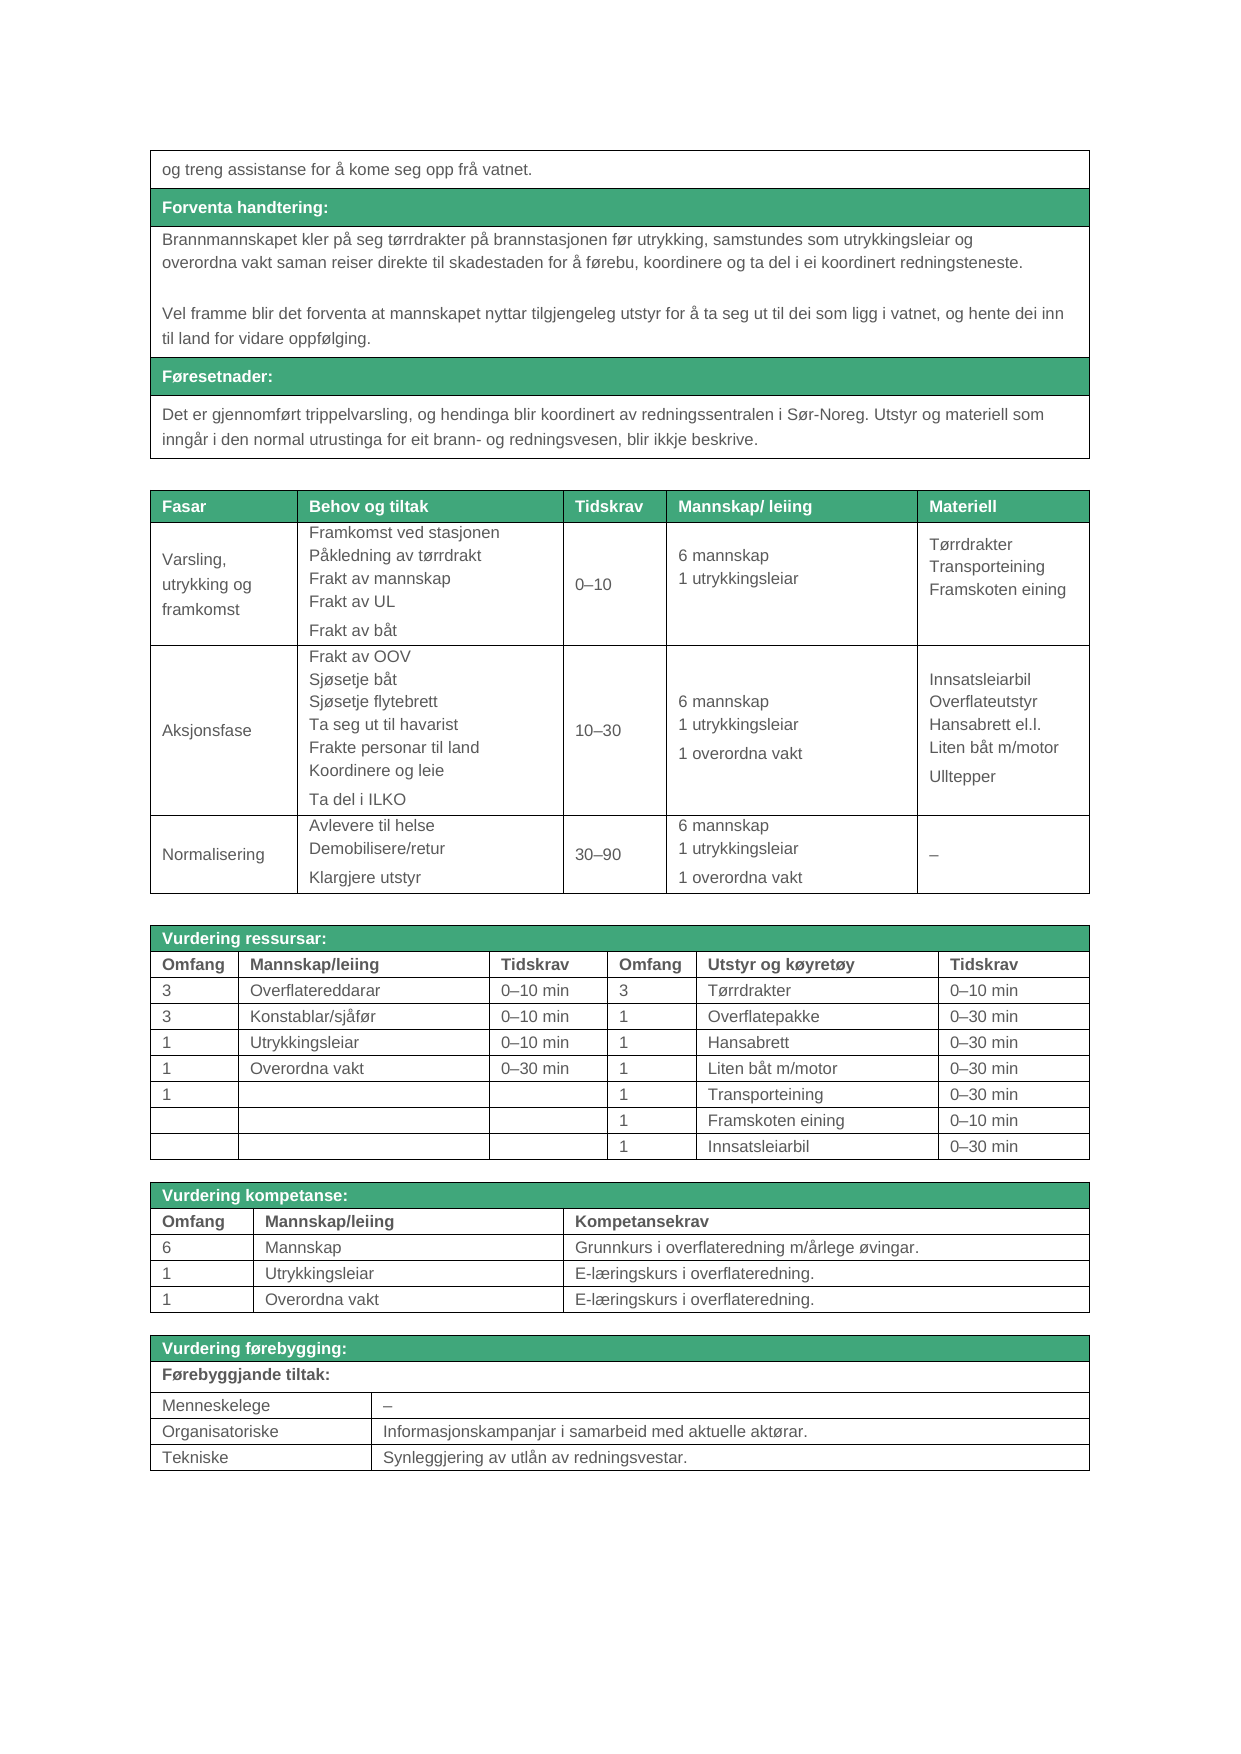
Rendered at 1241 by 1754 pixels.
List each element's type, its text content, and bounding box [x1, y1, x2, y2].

table_cell Mannskap [254, 1235, 563, 1260]
table_header Vurdering førebygging: [151, 1336, 1089, 1361]
table_cell – [918, 816, 1089, 893]
table_cell 0–10 min [490, 1004, 607, 1029]
table_cell Tekniske [151, 1445, 371, 1470]
table_cell Aksjonsfase [151, 646, 297, 815]
table_cell Det er gjennomført trippelvarsling, og hendinga blir koordinert av redningssentralen i Sør-Noreg. Utstyr og materiell som inngår i den normal utrustinga for eit brann- og redningsvesen, blir ikkje beskrive. [151, 396, 1089, 458]
table_cell Normalisering [151, 816, 297, 893]
table_cell Liten båt m/motor [697, 1056, 938, 1081]
table_cell 6 [151, 1235, 253, 1260]
table_cell 0–30 min [490, 1056, 607, 1081]
table_cell 0–10 min [939, 978, 1089, 1003]
table_cell – [372, 1393, 1089, 1418]
table_header Vurdering kompetanse: [151, 1183, 1089, 1208]
table_cell [490, 1082, 607, 1107]
table_cell Informasjonskampanjar i samarbeid med aktuelle aktørar. [372, 1419, 1089, 1444]
table_cell [239, 1134, 489, 1159]
table_cell 3 [608, 978, 696, 1003]
table_cell Tørrdrakter [697, 978, 938, 1003]
table_cell Omfang [608, 952, 696, 977]
table_cell Konstablar/sjåfør [239, 1004, 489, 1029]
table_cell 0–30 min [939, 1082, 1089, 1107]
table_cell Utrykkingsleiar [239, 1030, 489, 1055]
table_cell 3 [151, 1004, 238, 1029]
table_cell 6 mannskap 1 utrykkingsleiar 1 overordna vakt [667, 816, 917, 893]
table_cell 1 [608, 1134, 696, 1159]
table_cell 1 [608, 1004, 696, 1029]
table_cell 3 [151, 978, 238, 1003]
table_cell [239, 1082, 489, 1107]
table_cell 6 mannskap 1 utrykkingsleiar 1 overordna vakt [667, 646, 917, 815]
table_cell 1 [151, 1030, 238, 1055]
table_cell 1 [608, 1108, 696, 1133]
table_cell E-læringskurs i overflateredning. [564, 1261, 1089, 1286]
table_header Fasar [151, 491, 297, 522]
table_cell 1 [151, 1261, 253, 1286]
table_cell Innsatsleiarbil Overflateutstyr Hansabrett el.l. Liten båt m/motor Ulltepper [918, 646, 1089, 815]
table_cell 1 [151, 1082, 238, 1107]
table_cell Tidskrav [939, 952, 1089, 977]
table_cell 1 [608, 1082, 696, 1107]
table_cell Tidskrav [490, 952, 607, 977]
table_cell Mannskap/leiing [239, 952, 489, 977]
table_cell Brannmannskapet kler på seg tørrdrakter på brannstasjonen før utrykking, samstundes som utrykkingsleiar og overordna vakt saman reiser direkte til skadestaden for å førebu, koordinere og ta del i ei koordinert redningsteneste. Vel framme blir det forventa at mannskapet nyttar tilgjengeleg utstyr for å ta seg ut til dei som ligg i vatnet, og hente dei inn til land for vidare oppfølging. [151, 227, 1089, 357]
table_cell 1 [608, 1056, 696, 1081]
table_cell Organisatoriske [151, 1419, 371, 1444]
table_header Materiell [918, 491, 1089, 522]
table_header Tidskrav [564, 491, 666, 522]
table_cell [490, 1108, 607, 1133]
table_cell E-læringskurs i overflateredning. [564, 1287, 1089, 1312]
table_cell Grunnkurs i overflateredning m/årlege øvingar. [564, 1235, 1089, 1260]
table_cell [239, 1108, 489, 1133]
table_cell 30–90 [564, 816, 666, 893]
table_cell Utrykkingsleiar [254, 1261, 563, 1286]
table_cell Mannskap/leiing [254, 1209, 563, 1234]
table_cell 1 [608, 1030, 696, 1055]
table_cell Innsatsleiarbil [697, 1134, 938, 1159]
table_cell Hansabrett [697, 1030, 938, 1055]
table_cell 0–10 min [490, 978, 607, 1003]
table_cell 10–30 [564, 646, 666, 815]
table_header Behov og tiltak [298, 491, 563, 522]
table_cell 0–30 min [939, 1004, 1089, 1029]
table_header Vurdering ressursar: [151, 926, 1089, 951]
table_cell Utstyr og køyretøy [697, 952, 938, 977]
table_cell Overordna vakt [254, 1287, 563, 1312]
table_cell Omfang [151, 952, 238, 977]
table_cell 0–10 min [939, 1108, 1089, 1133]
table_cell Overordna vakt [239, 1056, 489, 1081]
table_cell Førebyggjande tiltak: [151, 1362, 1089, 1392]
table_cell 0–30 min [939, 1134, 1089, 1159]
table_cell 6 mannskap 1 utrykkingsleiar [667, 523, 917, 645]
table_cell 0–30 min [939, 1056, 1089, 1081]
table_cell 0–10 [564, 523, 666, 645]
table_cell Frakt av OOV Sjøsetje båt Sjøsetje flytebrett Ta seg ut til havarist Frakte personar til land Koordinere og leie Ta del i ILKO [298, 646, 563, 815]
table_cell Tørrdrakter Transporteining Framskoten eining [918, 523, 1089, 645]
table_cell Framkomst ved stasjonen Påkledning av tørrdrakt Frakt av mannskap Frakt av UL Frakt av båt [298, 523, 563, 645]
table_cell Omfang [151, 1209, 253, 1234]
table_cell Overflatepakke [697, 1004, 938, 1029]
table_cell Kompetansekrav [564, 1209, 1089, 1234]
table_cell 0–30 min [939, 1030, 1089, 1055]
table_header Mannskap/ leiing [667, 491, 917, 522]
table_cell Menneskelege [151, 1393, 371, 1418]
table_cell Avlevere til helse Demobilisere/retur Klargjere utstyr [298, 816, 563, 893]
table_cell Framskoten eining [697, 1108, 938, 1133]
table_cell [151, 1134, 238, 1159]
table_cell Overflatereddarar [239, 978, 489, 1003]
table_cell [151, 1108, 238, 1133]
table_cell Varsling, utrykking og framkomst [151, 523, 297, 645]
table_cell Forventa handtering: [151, 189, 1089, 226]
table_cell Synleggjering av utlån av redningsvestar. [372, 1445, 1089, 1470]
table_cell 1 [151, 1056, 238, 1081]
table_cell 0–10 min [490, 1030, 607, 1055]
table_cell Transporteining [697, 1082, 938, 1107]
table_cell Føresetnader: [151, 358, 1089, 395]
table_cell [151, 151, 1089, 188]
table_cell [490, 1134, 607, 1159]
table_cell 1 [151, 1287, 253, 1312]
